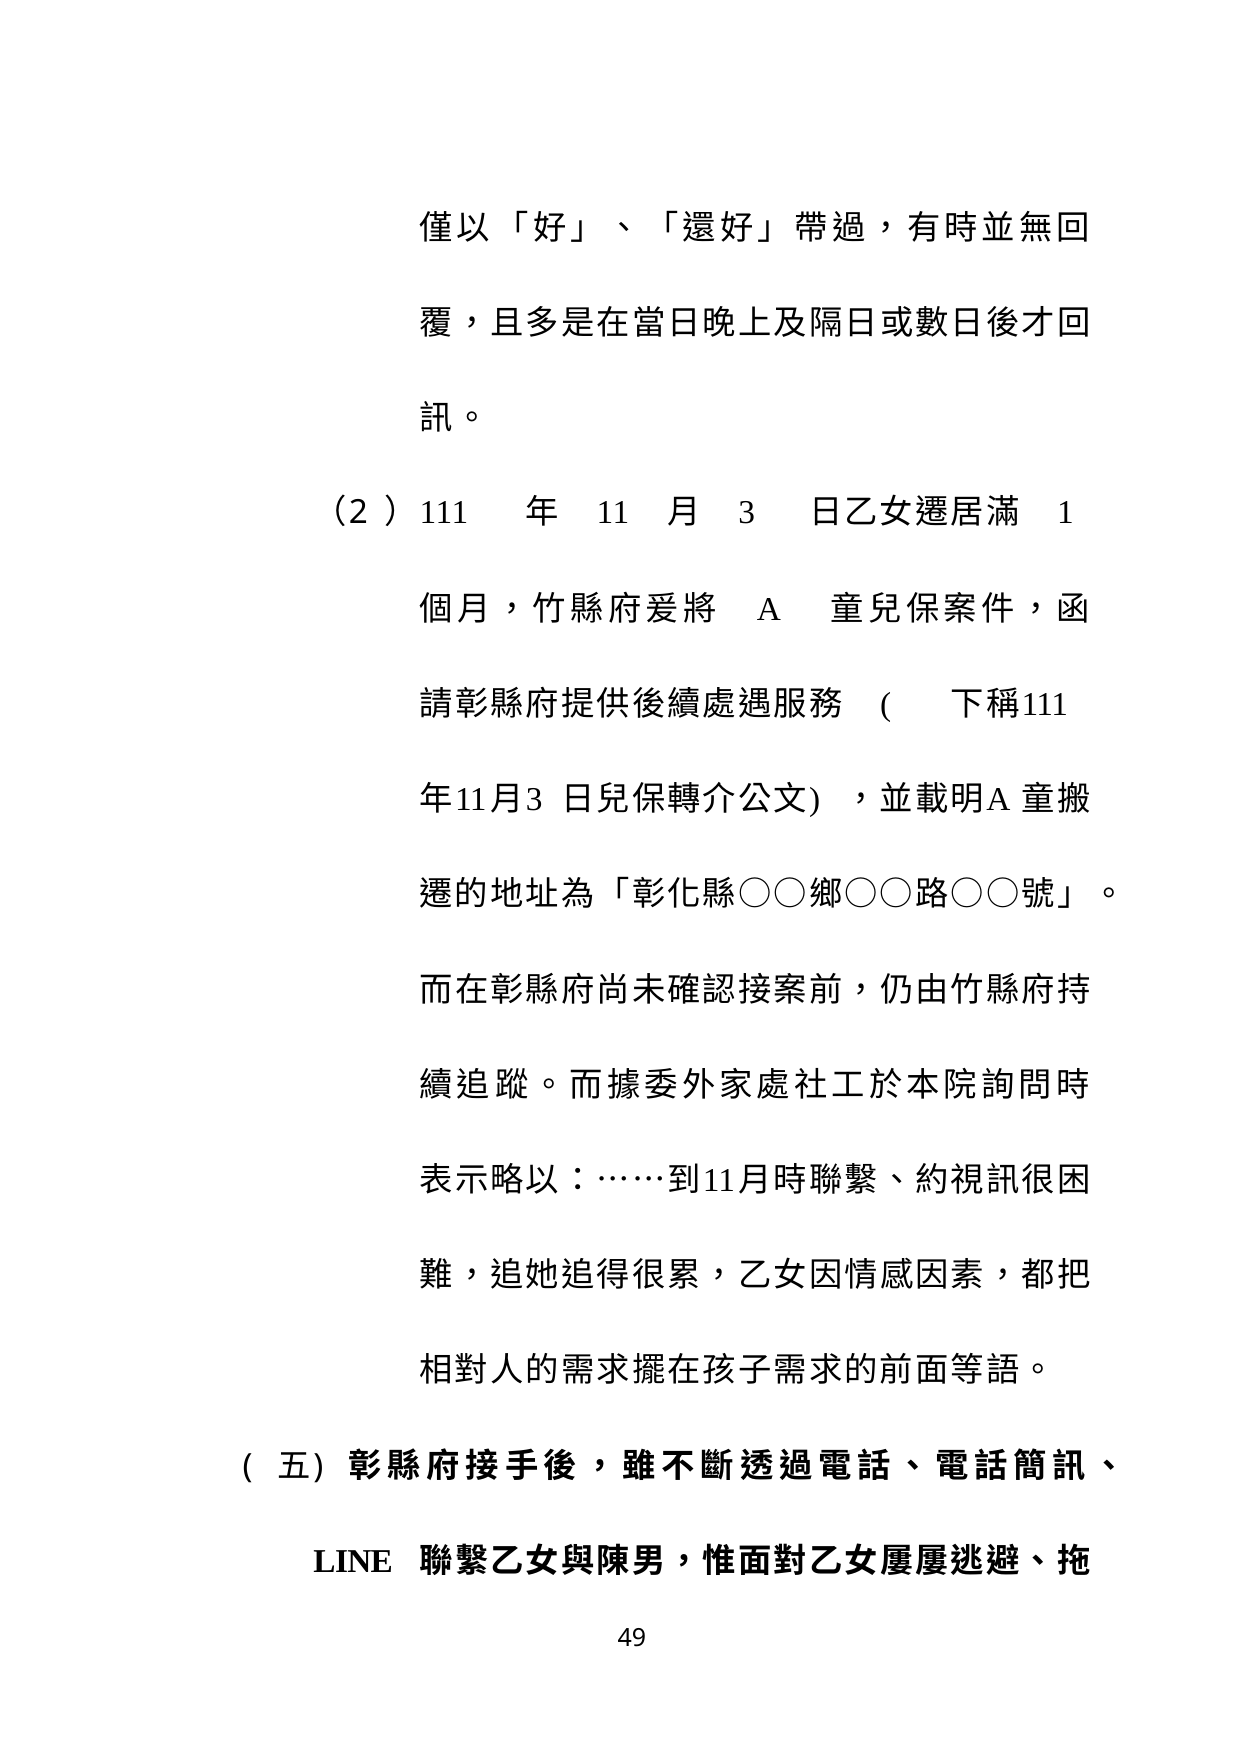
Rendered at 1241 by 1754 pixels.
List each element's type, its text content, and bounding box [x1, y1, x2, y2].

subtitle 111年11月3日乙女遷居滿1個月，竹縣府爰將A童兒保案件，函請彰縣府提供後續處遇服務(下稱111年11月3日兒保轉介公文)，並載明A童搬遷的地址為「彰化縣○○鄉○○路○○號」。而在彰縣府尚未確認接案前，仍由竹縣府持續追蹤。而據委外家處社工於本院詢問時表示略以：……到11月時聯繫、約視訊很困難，追她追得很累，乙女因情感因素，都把相對人的需求擺在孩子需求的前面等語。 [296, 463, 1092, 1415]
subtitle 彰縣府接手後，雖不斷透過電話、電話簡訊、LINE聯繫乙女與陳男，惟面對乙女屢屢逃避、拖延社工的追蹤與約訪，也未提供正確地址等情，卻束手無策；而竹縣府在彰縣府未接手A童保護個案轉銜前，雖仍負擔管轄權，惟當訪視A童顯有困難時，卻未能啟動協尋機制，且該2地方政府亦未能召開跨轄個案研討、共同尋求解決對策。 [242, 1415, 1092, 1605]
subtitle 竹縣府依兒少跨轄分工原則，於111年10月間自行追蹤1個月。追蹤期間，該府委外家處社工持續以傳訊方式，追蹤瞭解乙女與A童的生活狀況，惟乙女回覆簡短，僅以「好」、「還好」帶過，有時並無回覆，且多是在當日晚上及隔日或數日後才回訊。 [296, 177, 1092, 463]
